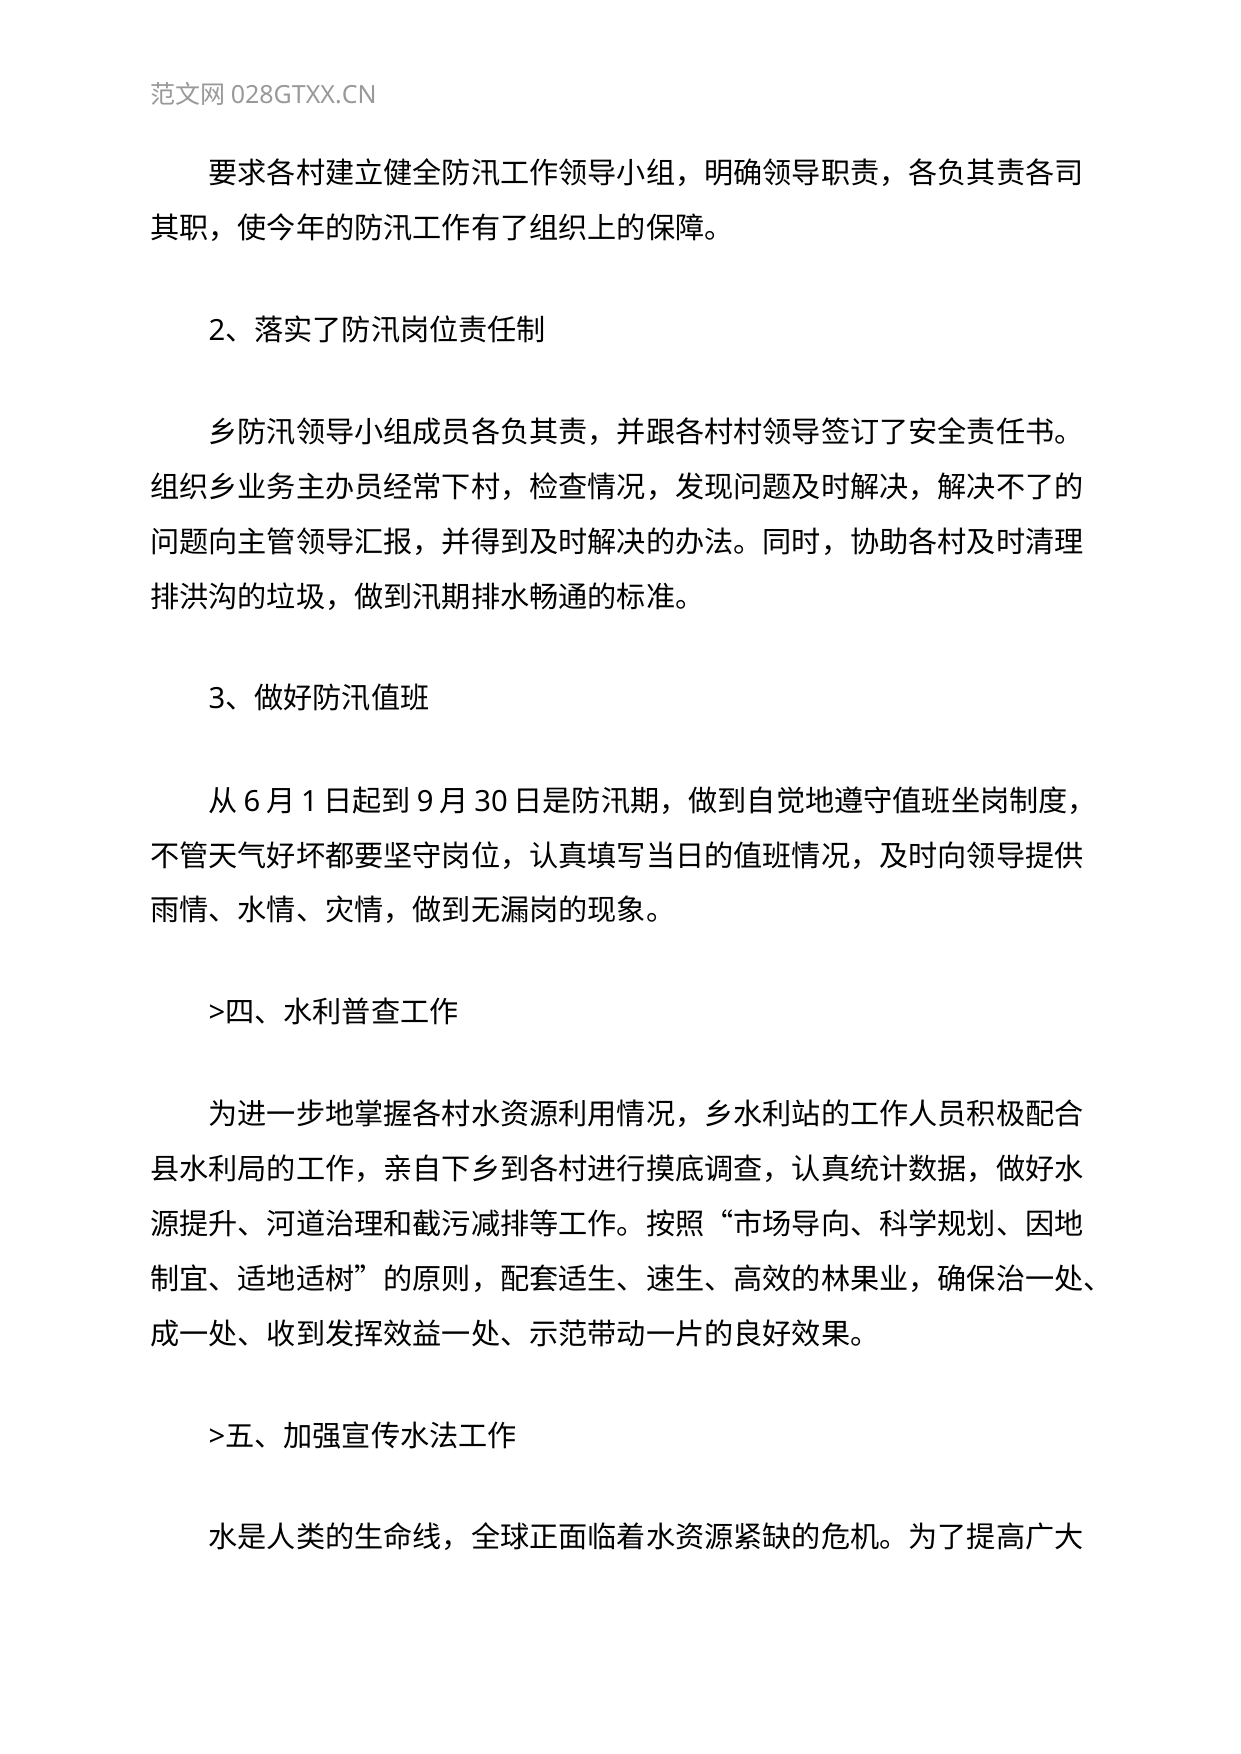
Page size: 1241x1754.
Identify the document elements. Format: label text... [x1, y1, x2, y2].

text 从6月1日起到9月30日是防汛期，做到自觉地遵守值班坐岗制度，不管天气好坏都要坚守岗位，认真填写当日的值班情况，及时向领导提供雨情、水情、灾情，做到无漏岗的现象。 [150, 777, 1090, 929]
text 3、做好防汛值班 [150, 675, 1090, 717]
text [150, 1514, 1090, 1556]
text >五、加强宣传水法工作 [150, 1412, 1090, 1454]
text 乡防汛领导小组成员各负其责，并跟各村村领导签订了安全责任书。组织乡业务主办员经常下村，检查情况，发现问题及时解决，解决不了的问题向主管领导汇报，并得到及时解决的办法。同时，协助各村及时清理排洪沟的垃圾，做到汛期排水畅通的标准。 [150, 409, 1090, 616]
text 为进一步地掌握各村水资源利用情况，乡水利站的工作人员积极配合县水利局的工作，亲自下乡到各村进行摸底调查，认真统计数据，做好水源提升、河道治理和截污减排等工作。按照“市场导向、科学规划、因地制宜、适地适树”的原则，配套适生、速生、高效的林果业，确保治一处、成一处、收到发挥效益一处、示范带动一片的良好效果。 [150, 1091, 1090, 1353]
text >四、水利普查工作 [150, 989, 1090, 1031]
text 要求各村建立健全防汛工作领导小组，明确领导职责，各负其责各司其职，使今年的防汛工作有了组织上的保障。 [150, 150, 1090, 247]
text 2、落实了防汛岗位责任制 [150, 307, 1090, 349]
